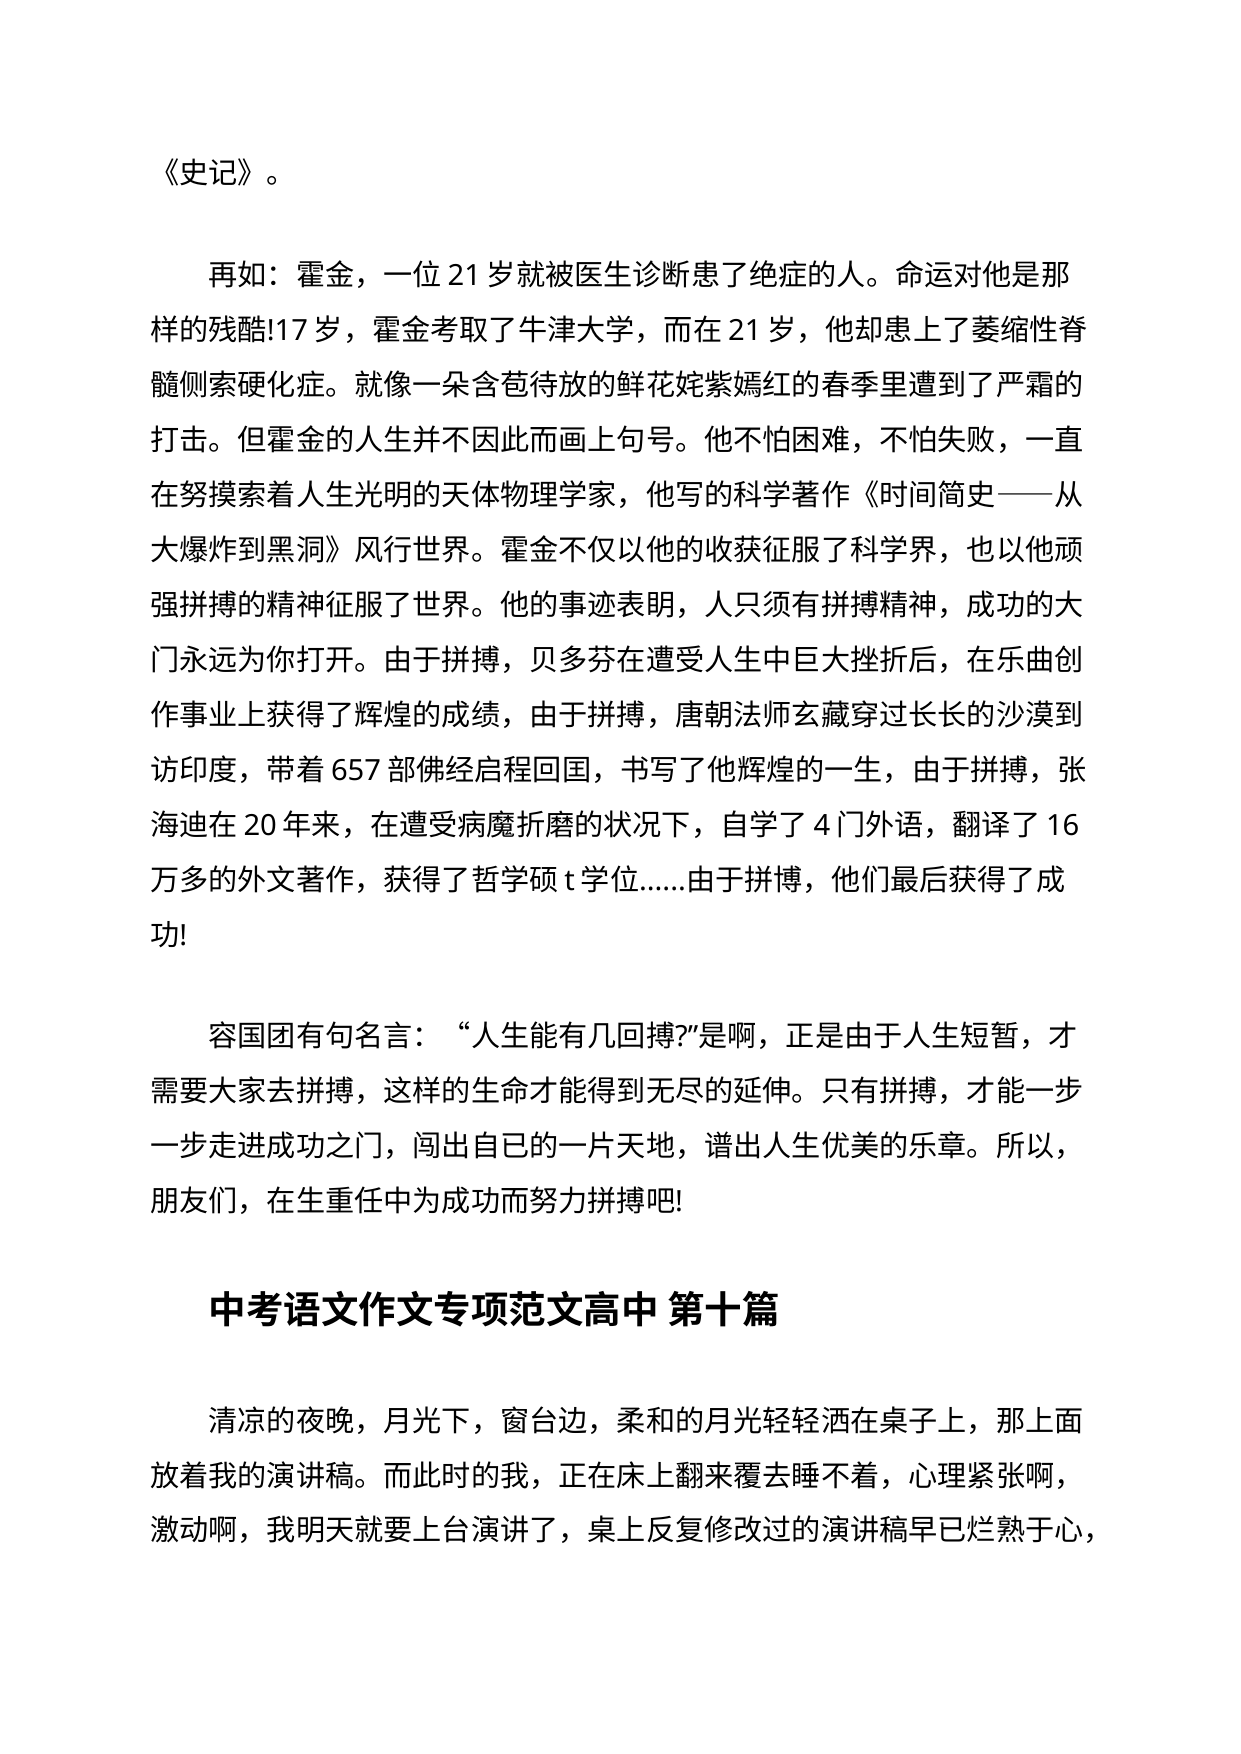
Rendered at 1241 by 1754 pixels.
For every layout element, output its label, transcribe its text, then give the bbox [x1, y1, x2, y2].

text 容国团有句名言：“人生能有几回搏?”是啊，正是由于人生短暂，才需要大家去拼搏，这样的生命才能得到无尽的延伸。只有拼搏，才能一步一步走进成功之门，闯出自已的一片天地，谱出人生优美的乐章。所以，朋友们，在生重任中为成功而努力拼搏吧! [150, 1013, 1090, 1220]
text 再如：霍金，一位21岁就被医生诊断患了绝症的人。命运对他是那样的残酷!17岁，霍金考取了牛津大学，而在21岁，他却患上了萎缩性脊髓侧索硬化症。就像一朵含苞待放的鲜花姹紫嫣红的春季里遭到了严霜的打击。但霍金的人生并不因此而画上句号。他不怕困难，不怕失败，一直在努摸索着人生光明的天体物理学家，他写的科学著作《时间简史——从大爆炸到黑洞》风行世界。霍金不仅以他的收获征服了科学界，也以他顽强拼搏的精神征服了世界。他的事迹表眀，人只须有拼搏精神，成功的大门永远为你打开。由于拼搏，贝多芬在遭受人生中巨大挫折后，在乐曲创作事业上获得了辉煌的成绩，由于拼搏，唐朝法师玄藏穿过长长的沙漠到访印度，带着657部佛经启程回囯，书写了他辉煌的一生，由于拼搏，张海迪在20年来，在遭受病魔折磨的状况下，自学了4门外语，翻译了16万多的外文著作，获得了哲学硕t学位......由于拼博，他们最后获得了成功! [150, 252, 1090, 953]
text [150, 150, 1090, 192]
text 中考语文作文专项范文高中 第十篇 [150, 1280, 1090, 1334]
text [150, 1397, 1090, 1549]
